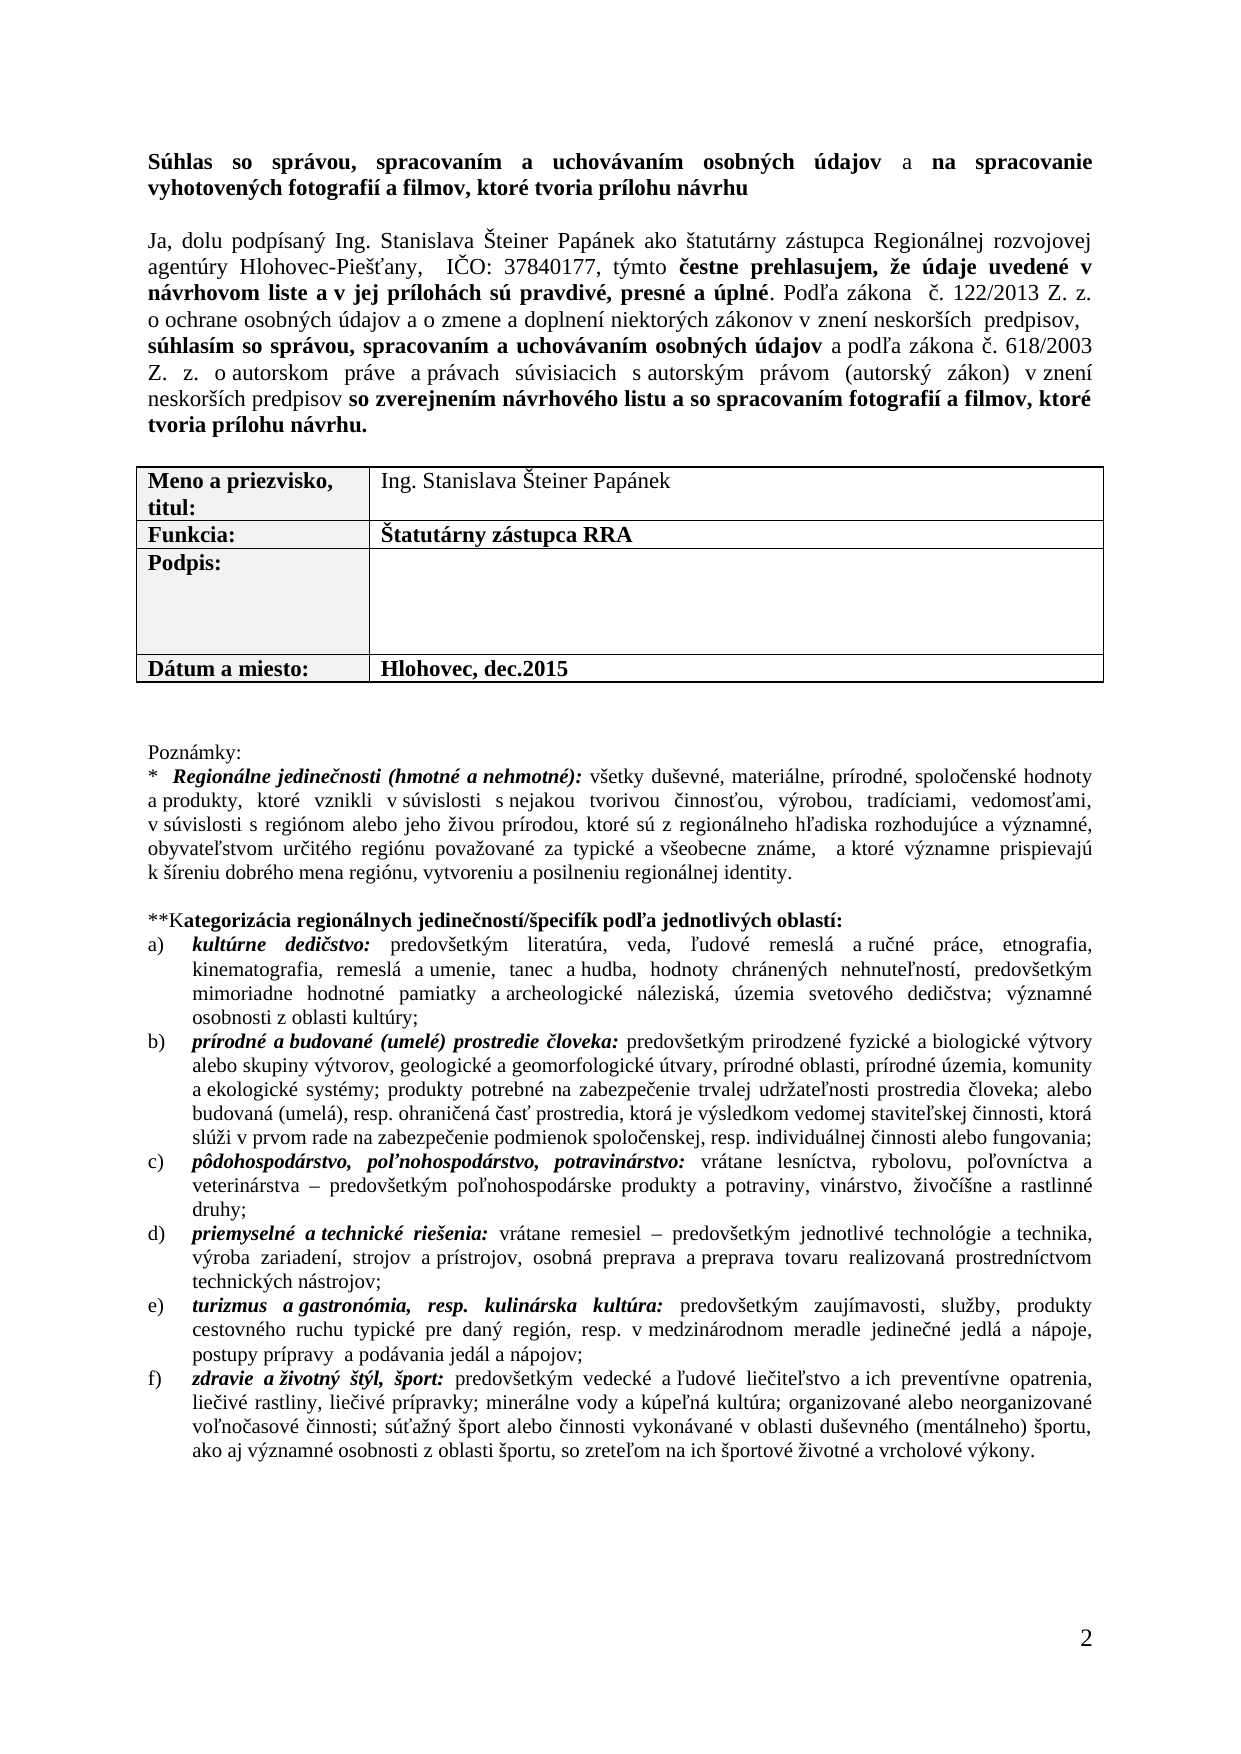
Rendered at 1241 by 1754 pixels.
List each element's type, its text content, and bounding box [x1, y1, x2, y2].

text **Kategorizácia regionálnych jedinečností/špecifík podľa jednotlivých oblastí: [148, 908, 1092, 932]
list priemyselné a technické riešenia: vrátane remesiel – predovšetkým jednotlivé technológie a technika, výroba zariadení, strojov a prístrojov, osobná preprava a preprava tovaru realizovaná prostredníctvom technických nástrojov; [148, 1221, 1092, 1293]
table_cell Dátum a miesto: [137, 655, 369, 681]
table_header Ing. Stanislava Šteiner Papánek [370, 468, 1103, 520]
table_cell [370, 549, 1103, 654]
text Poznámky: [148, 740, 1092, 764]
table_cell Hlohovec, dec.2015 [370, 655, 1103, 681]
text Súhlas so správou, spracovaním a uchovávaním osobných údajov a na spracovanie vyhotovených fotografií a filmov, ktoré tvoria prílohu návrhu [148, 148, 1092, 200]
table_cell Štatutárny zástupca RRA [370, 521, 1103, 547]
list prírodné a budované (umelé) prostredie človeka: predovšetkým prirodzené fyzické a biologické výtvory alebo skupiny výtvorov, geologické a geomorfologické útvary, prírodné oblasti, prírodné územia, komunity a ekologické systémy; produkty potrebné na zabezpečenie trvalej udržateľnosti prostredia človeka; alebo budovaná (umelá), resp. ohraničená časť prostredia, ktorá je výsledkom vedomej staviteľskej činnosti, ktorá slúži v prvom rade na zabezpečenie podmienok spoločenskej, resp. individuálnej činnosti alebo fungovania; [148, 1029, 1092, 1149]
list zdravie a životný štýl, šport: predovšetkým vedecké a ľudové liečiteľstvo a ich preventívne opatrenia, liečivé rastliny, liečivé prípravky; minerálne vody a kúpeľná kultúra; organizované alebo neorganizované voľnočasové činnosti; súťažný šport alebo činnosti vykonávané v oblasti duševného (mentálneho) športu, ako aj významné osobnosti z oblasti športu, so zreteľom na ich športové životné a vrcholové výkony. [148, 1366, 1092, 1462]
table_cell Podpis: [137, 549, 369, 654]
table_header Meno a priezvisko, titul: [137, 468, 369, 520]
text Ja, dolu podpísaný Ing. Stanislava Šteiner Papánek ako štatutárny zástupca Regionálnej rozvojovej agentúry Hlohovec-Piešťany, IČO: 37840177, týmto čestne prehlasujem, že údaje uvedené v návrhovom liste a v jej prílohách sú pravdivé, presné a úplné. Podľa zákona č. 122/2013 Z. z. o ochrane osobných údajov a o zmene a doplnení niektorých zákonov v znení neskorších predpisov, súhlasím so správou, spracovaním a uchovávaním osobných údajov a podľa zákona č. 618/2003 Z. z. o autorskom práve a právach súvisiacich s autorským právom (autorský zákon) v znení neskorších predpisov so zverejnením návrhového listu a so spracovaním fotografií a filmov, ktoré tvoria prílohu návrhu. [148, 227, 1092, 438]
list pôdohospodárstvo, poľnohospodárstvo, potravinárstvo: vrátane lesníctva, rybolovu, poľovníctva a veterinárstva – predovšetkým poľnohospodárske produkty a potraviny, vinárstvo, živočíšne a rastlinné druhy; [148, 1149, 1092, 1221]
text * Regionálne jedinečnosti (hmotné a nehmotné): všetky duševné, materiálne, prírodné, spoločenské hodnoty a produkty, ktoré vznikli v súvislosti s nejakou tvorivou činnosťou, výrobou, tradíciami, vedomosťami, v súvislosti s regiónom alebo jeho živou prírodou, ktoré sú z regionálneho hľadiska rozhodujúce a významné, obyvateľstvom určitého regiónu považované za typické a všeobecne známe, a ktoré významne prispievajú k šíreniu dobrého mena regiónu, vytvoreniu a posilneniu regionálnej identity. [148, 764, 1092, 884]
table_cell Funkcia: [137, 521, 369, 547]
list turizmus a gastronómia, resp. kulinárska kultúra: predovšetkým zaujímavosti, služby, produkty cestovného ruchu typické pre daný región, resp. v medzinárodnom meradle jedinečné jedlá a nápoje, postupy prípravy a podávania jedál a nápojov; [148, 1293, 1092, 1366]
list kultúrne dedičstvo: predovšetkým literatúra, veda, ľudové remeslá a ručné práce, etnografia, kinematografia, remeslá a umenie, tanec a hudba, hodnoty chránených nehnuteľností, predovšetkým mimoriadne hodnotné pamiatky a archeologické náleziská, územia svetového dedičstva; významné osobnosti z oblasti kultúry; [148, 932, 1092, 1029]
